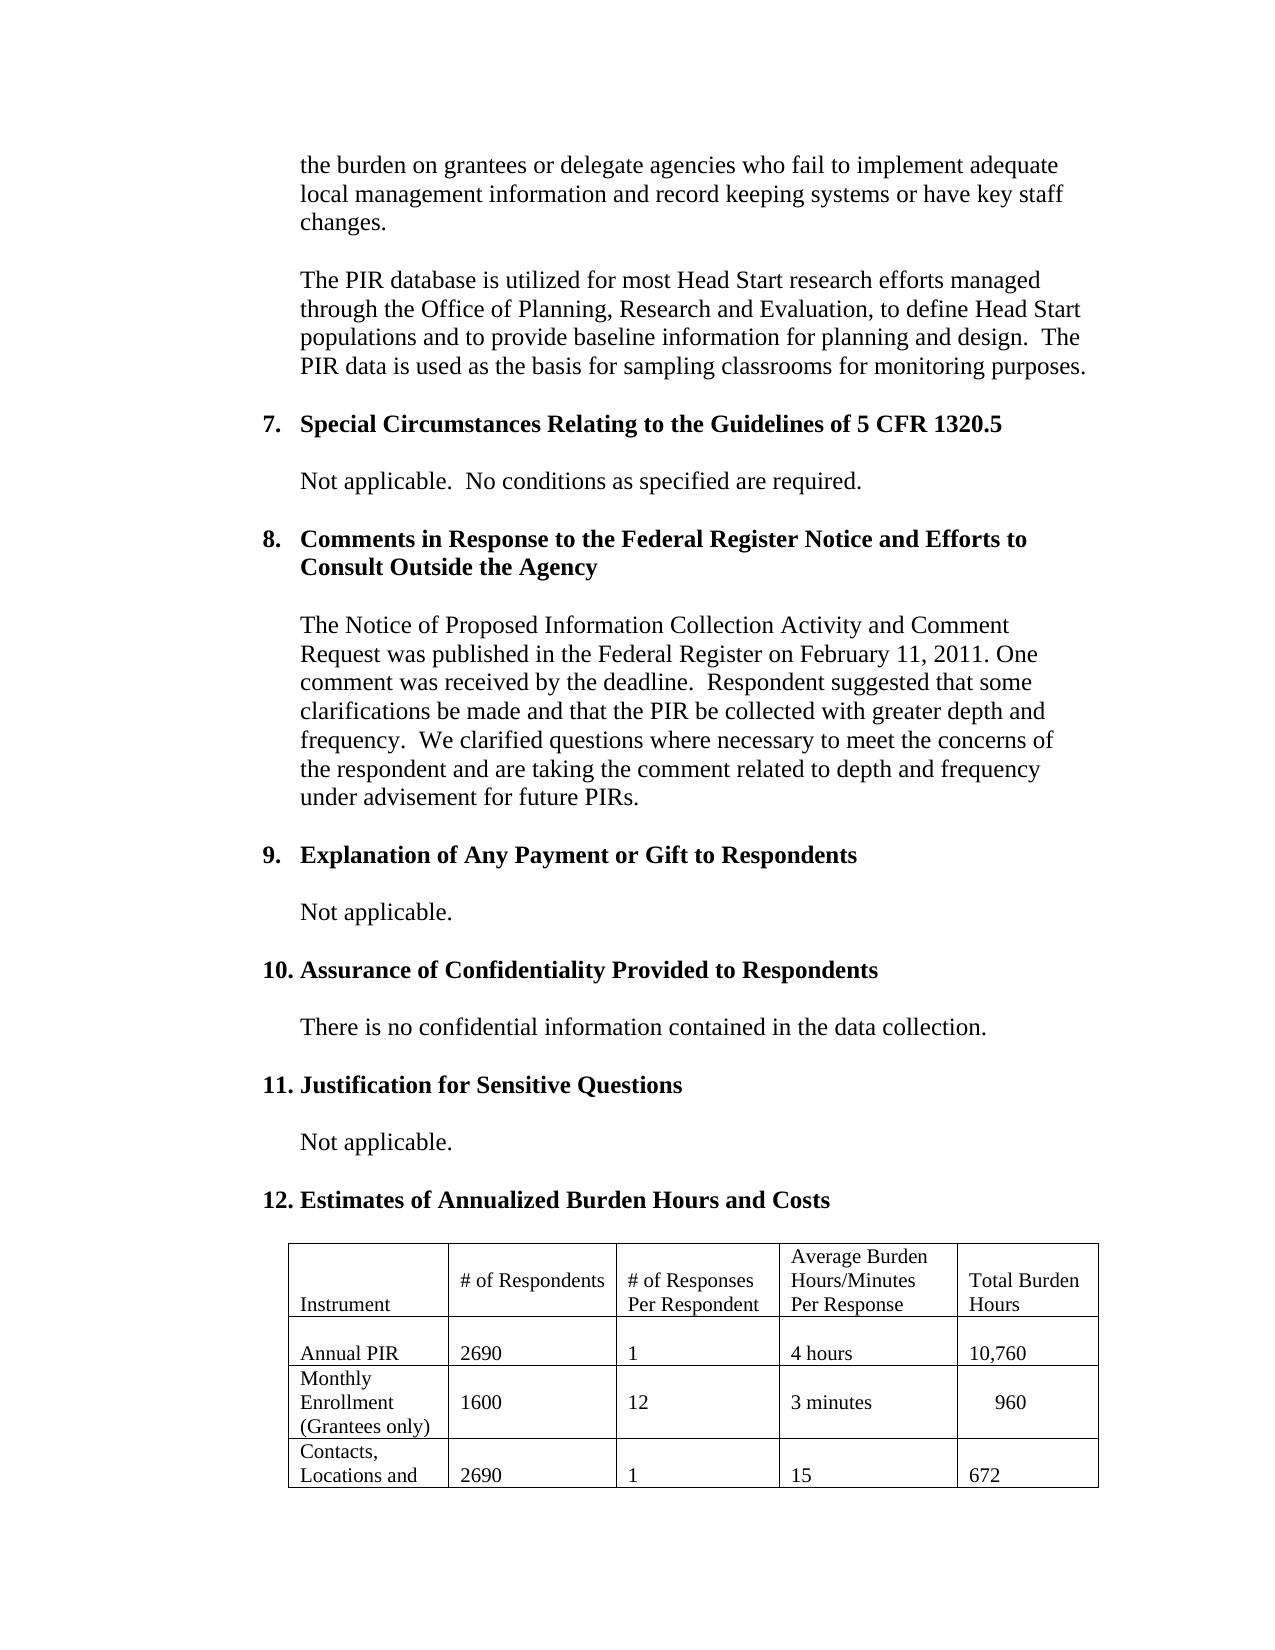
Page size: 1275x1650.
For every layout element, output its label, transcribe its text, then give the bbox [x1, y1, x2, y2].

text Not applicable. [300, 1127, 1087, 1156]
list Special Circumstances Relating to the Guidelines of 5 CFR 1320.5 [262, 409, 1087, 437]
table_cell 4 hours [780, 1317, 957, 1365]
table_header Average Burden Hours/Minutes Per Response [780, 1244, 957, 1316]
table_cell 1600 [449, 1366, 616, 1438]
list Comments in Response to the Federal Register Notice and Efforts to Consult Outside the Agency [262, 524, 1087, 581]
table_cell 12 [617, 1366, 779, 1438]
list Not applicable. No conditions as specified are required. [300, 466, 1087, 495]
table_cell Annual PIR [289, 1317, 448, 1365]
table_header Instrument [289, 1244, 448, 1316]
table_cell 960 [958, 1366, 1098, 1438]
table_cell 1 [617, 1317, 779, 1365]
table_cell 672 [958, 1439, 1098, 1487]
text The Notice of Proposed Information Collection Activity and Comment Request was published in the Federal Register on February 11, 2011. One comment was received by the deadline. Respondent suggested that some clarifications be made and that the PIR be collected with greater depth and frequency. We clarified questions where necessary to meet the concerns of the respondent and are taking the comment related to depth and frequency under advisement for future PIRs. [300, 610, 1087, 811]
table_header # of Respondents [449, 1244, 616, 1316]
table_header Total Burden Hours [958, 1244, 1098, 1316]
list Estimates of Annualized Burden Hours and Costs [262, 1185, 1087, 1214]
text There is no confidential information contained in the data collection. [300, 1012, 1087, 1041]
table_cell 2690 [449, 1317, 616, 1365]
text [300, 150, 1087, 236]
table_header # of Responses Per Respondent [617, 1244, 779, 1316]
text The PIR database is utilized for most Head Start research efforts managed through the Office of Planning, Research and Evaluation, to define Head Start populations and to provide baseline information for planning and design. The PIR data is used as the basis for sampling classrooms for monitoring purposes. [300, 265, 1087, 380]
table_cell 1 [617, 1439, 779, 1487]
list Explanation of Any Payment or Gift to Respondents [262, 840, 1087, 869]
text Not applicable. [300, 897, 1087, 926]
table_cell 3 minutes [780, 1366, 957, 1438]
list Justification for Sensitive Questions [262, 1070, 1087, 1099]
list Assurance of Confidentiality Provided to Respondents [262, 955, 1087, 984]
table_cell 10,760 [958, 1317, 1098, 1365]
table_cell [289, 1439, 448, 1487]
table_cell 2690 [449, 1439, 616, 1487]
table_cell Monthly Enrollment (Grantees only) [289, 1366, 448, 1438]
table_cell 15 [780, 1439, 957, 1487]
